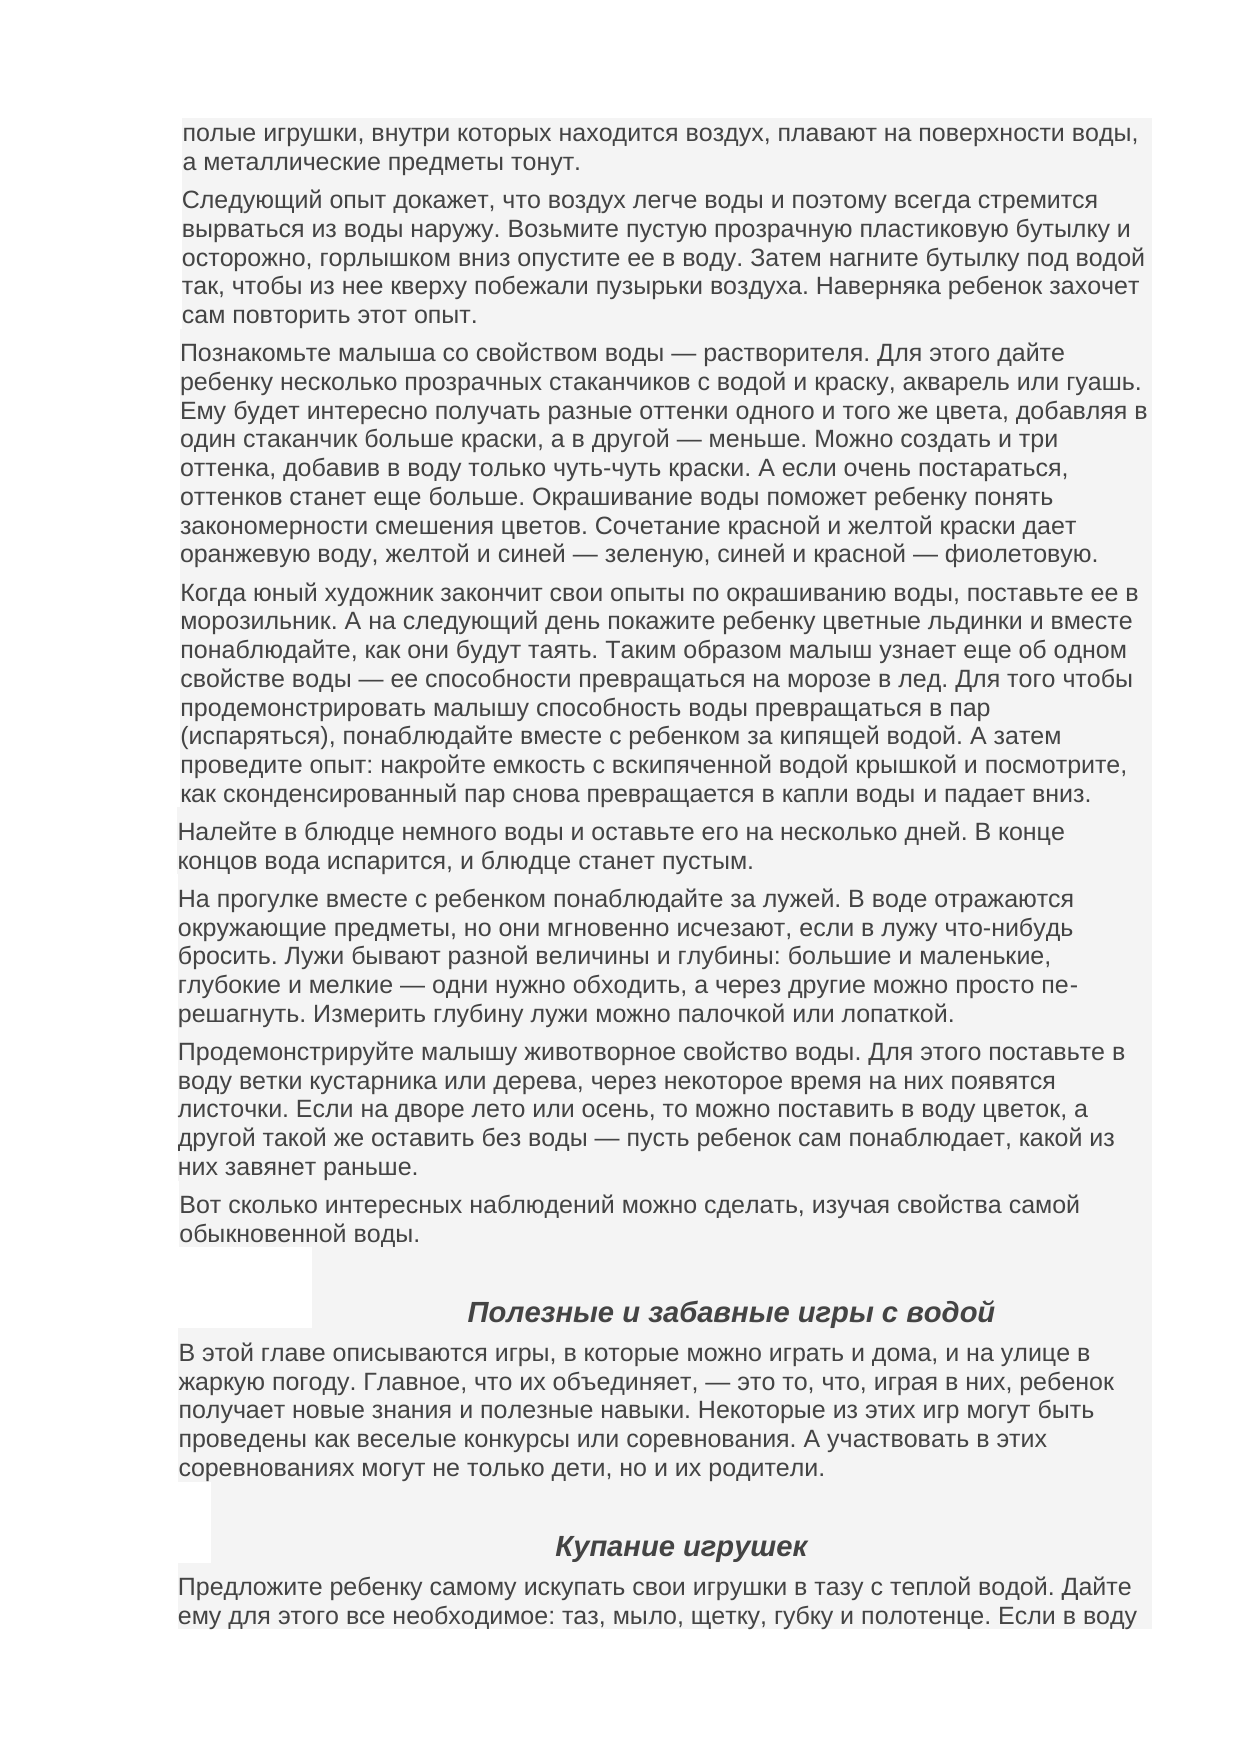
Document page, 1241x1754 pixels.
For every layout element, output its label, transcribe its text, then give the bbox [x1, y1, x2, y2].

text Продемонстрируйте малышу животворное свойство воды. Для этого поставьте в воду ветки кустарника или дерева, через некоторое время на них появятся листочки. Если на дворе лето или осень, то можно поставить в воду цветок, а другой такой же оставить без воды — пусть ребенок сам понаблюдает, какой из них завянет раньше. [178, 1037, 1152, 1181]
text Полезные и забавные игры с водой [312, 1295, 1152, 1328]
text Когда юный художник закончит свои опыты по окрашиванию воды, поставьте ее в морозильник. А на следующий день покажите ребенку цветные льдинки и вместе понаблюдайте, как они будут таять. Таким образом малыш узнает еще об одном свойстве воды — ее способности превращаться на морозе в лед. Для того чтобы продемонстрировать малышу способность воды превращаться в пар (испаряться), понаблюдайте вместе с ребенком за кипящей водой. А затем проведите опыт: накройте емкость с вскипяченной водой крышкой и посмотрите, как сконденсированный пар снова превращается в капли воды и падает вниз. [180, 577, 1152, 807]
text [178, 1572, 1152, 1629]
text Познакомьте малыша со свойством воды — растворителя. Для этого дайте ребенку несколько прозрачных стаканчиков с водой и краску, акварель или гуашь. Ему будет интересно получать разные оттенки одного и того же цвета, добавляя в один стаканчик больше краски, а в другой — меньше. Можно создать и три оттенка, добавив в воду только чуть-чуть краски. А если очень постараться, оттенков станет еще больше. Окрашивание воды поможет ребенку понять закономерности смешения цветов. Сочетание красной и желтой краски дает оранжевую воду, желтой и синей — зеленую, синей и красной — фиолетовую. [180, 338, 1152, 568]
text В этой главе описываются игры, в которые можно играть и дома, и на улице в жаркую погоду. Главное, что их объединяет, — это то, что, играя в них, ребенок получает новые знания и полезные навыки. Некоторые из этих игр могут быть проведены как веселые конкурсы или соревнования. А участвовать в этих соревнованиях могут не только дети, но и их родители. [178, 1338, 1152, 1482]
text Налейте в блюдце немного воды и оставьте его на несколько дней. В конце концов вода испарится, и блюдце станет пустым. [177, 817, 1152, 874]
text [182, 118, 1152, 176]
text Купание игрушек [211, 1529, 1152, 1563]
text Вот сколько интересных наблюдений можно сделать, изучая свойства самой обыкновенной воды. [179, 1190, 1152, 1247]
text На прогулке вместе с ребенком понаблюдайте за лужей. В воде отражаются окружающие предметы, но они мгновенно исчезают, если в лужу что-нибудь бросить. Лужи бывают разной величины и глубины: большие и маленькие, глубокие и мелкие — одни нужно обходить, а через другие можно просто перешагнуть. Измерить глубину лужи можно палочкой или лопаткой. [178, 884, 1152, 1027]
text Следующий опыт докажет, что воздух легче воды и поэтому всегда стремится вырваться из воды наружу. Возьмите пустую прозрачную пластиковую бутылку и осторожно, горлышком вниз опустите ее в воду. Затем нагните бутылку под водой так, чтобы из нее кверху побежали пузырьки воздуха. Наверняка ребенок захочет сам повторить этот опыт. [182, 185, 1152, 329]
